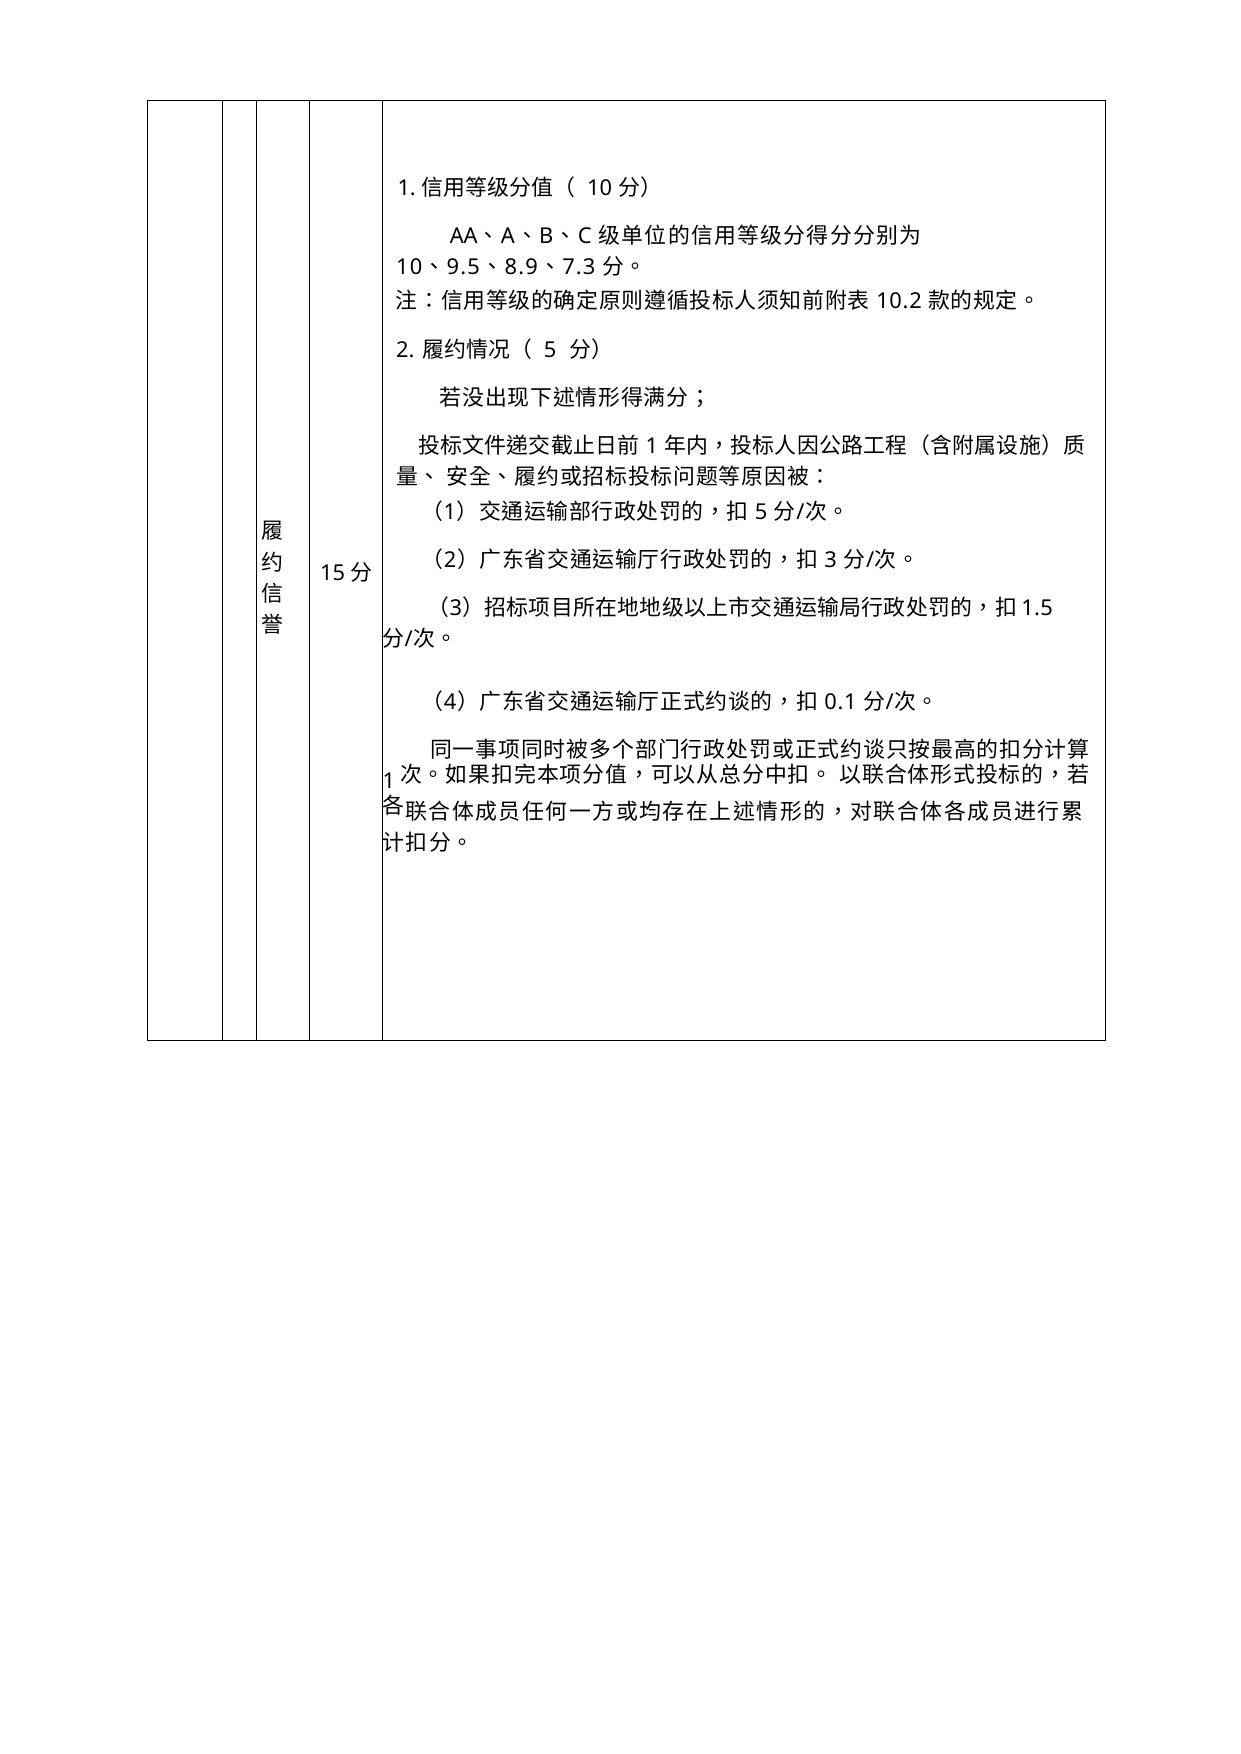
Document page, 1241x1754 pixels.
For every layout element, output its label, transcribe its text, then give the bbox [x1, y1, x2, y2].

table_header 1. 信用等级分值（ 10 分） AA、A、B、C 级单位的信用等级分得分分别为 10、9.5、8.9、7.3 分。 注：信用等级的确定原则遵循投标人须知前附表 10.2 款的规定。 2. 履约情况（ 5 分） 若没出现下述情形得满分； 投标文件递交截止日前 1 年内，投标人因公路工程（含附属设施）质量、 安全、履约或招标投标问题等原因被： （1）交通运输部行政处罚的，扣 5 分/次。 （2）广东省交通运输厅行政处罚的，扣 3 分/次。 （3）招标项目所在地地级以上市交通运输局行政处罚的，扣1.5分/次。 （4）广东省交通运输厅正式约谈的，扣 0.1 分/次。 同一事项同时被多个部门行政处罚或正式约谈只按最高的扣分计算 1次。如果扣完本项分值，可以从总分中扣。 以联合体形式投标的，若各联合体成员任何一方或均存在上述情形的，对联合体各成员进行累计扣分。 [383, 101, 1105, 1040]
table_header [223, 101, 256, 1040]
table_header [148, 101, 222, 1040]
table_header 履约 信誉 [257, 101, 309, 1040]
table_header 15分 [310, 101, 382, 1040]
